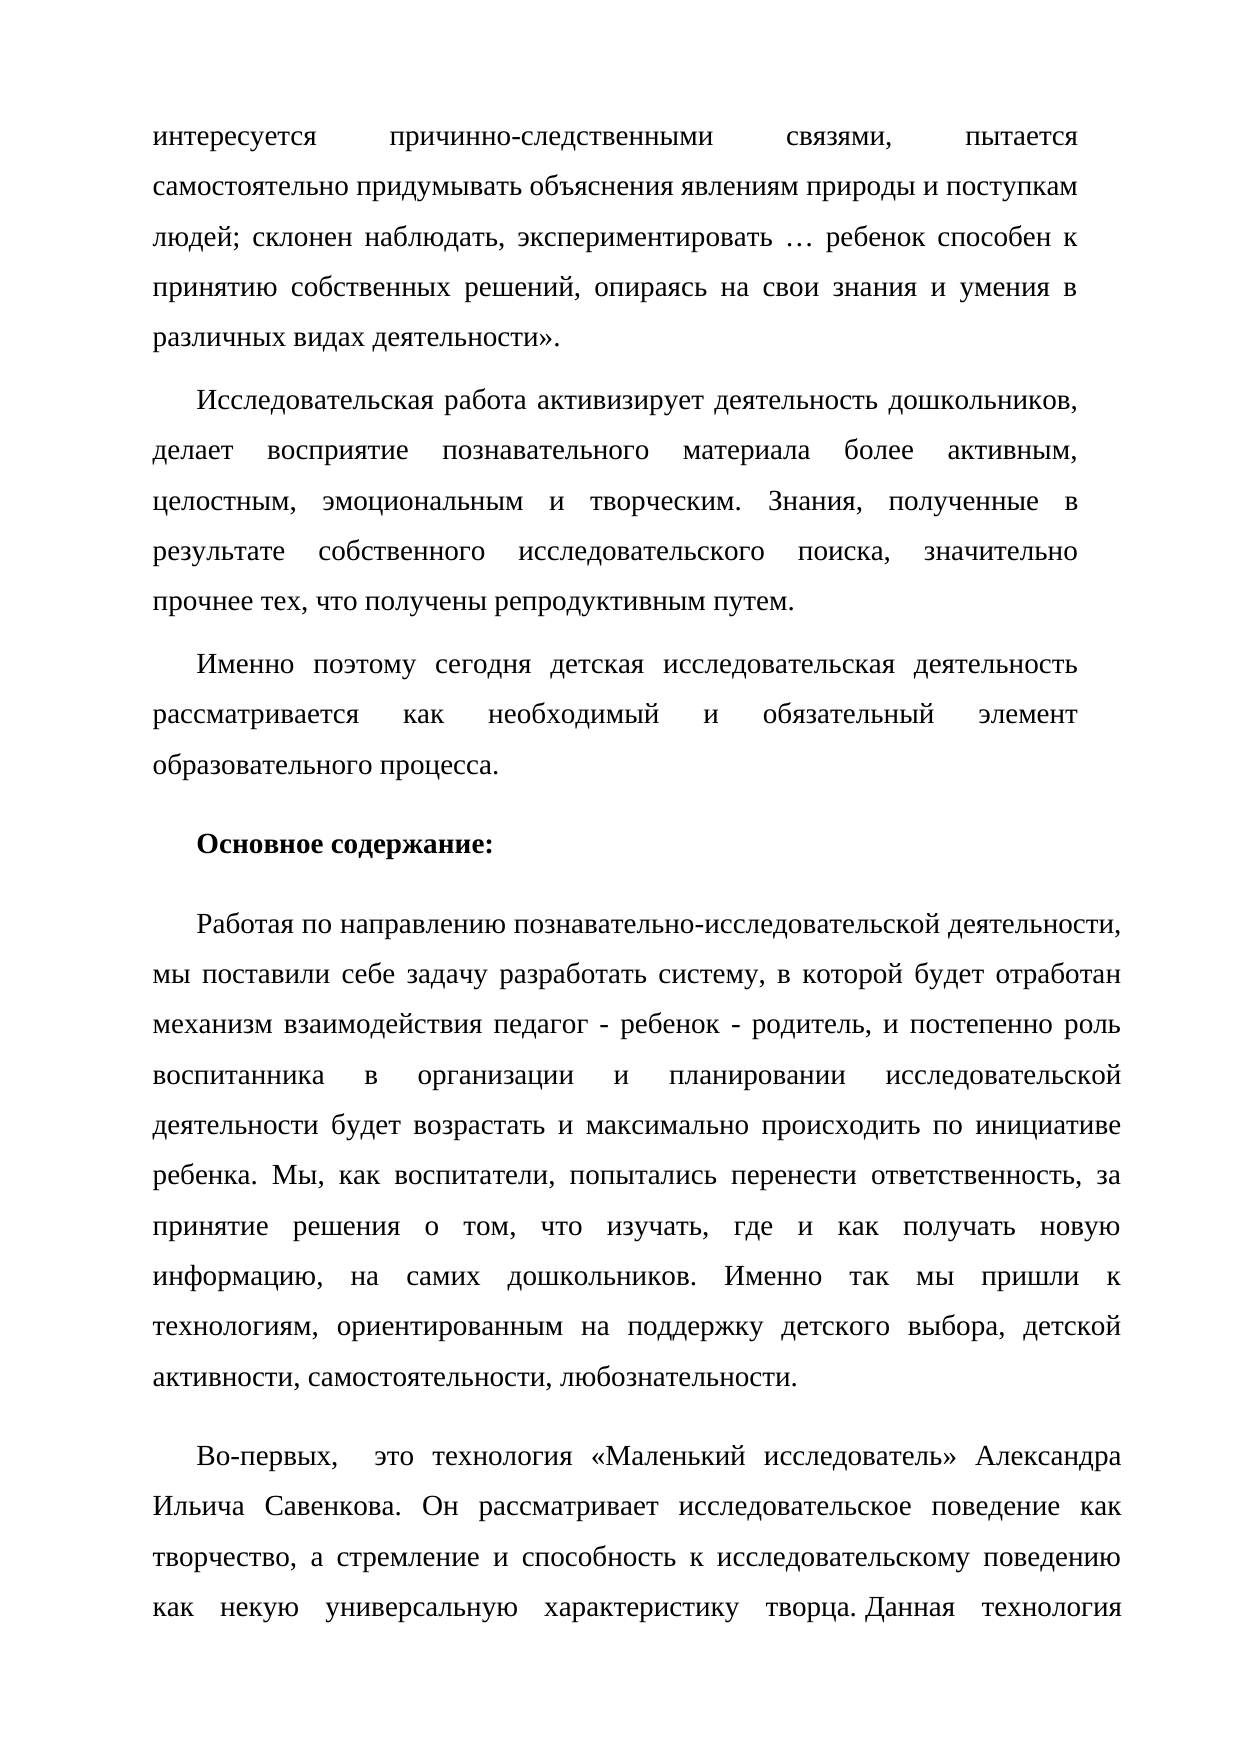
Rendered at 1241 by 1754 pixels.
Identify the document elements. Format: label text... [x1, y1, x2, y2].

text Именно поэтому сегодня детская исследовательская деятельность рассматривается как необходимый и обязательный элемент образовательного процесса. [152, 646, 1078, 780]
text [152, 118, 1078, 353]
text Исследовательская работа активизирует деятельность дошкольников, делает восприятие познавательного материала более активным, целостным, эмоциональным и творческим. Знания, полученные в результате собственного исследовательского поиска, значительно прочнее тех, что получены репродуктивным путем. [152, 382, 1078, 617]
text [152, 1438, 1122, 1623]
text Работая по направлению познавательно-исследовательской деятельности, мы поставили себе задачу разработать систему, в которой будет отработан механизм взаимодействия педагог - ребенок - родитель, и постепенно роль воспитанника в организации и планировании исследовательской деятельности будет возрастать и максимально происходить по инициативе ребенка. Мы, как воспитатели, попытались перенести ответственность, за принятие решения о том, что изучать, где и как получать новую информацию, на самих дошкольников. Именно так мы пришли к технологиям, ориентированным на поддержку детского выбора, детской активности, самостоятельности, любознательности. [152, 906, 1122, 1392]
text Основное содержание: [152, 826, 1122, 860]
